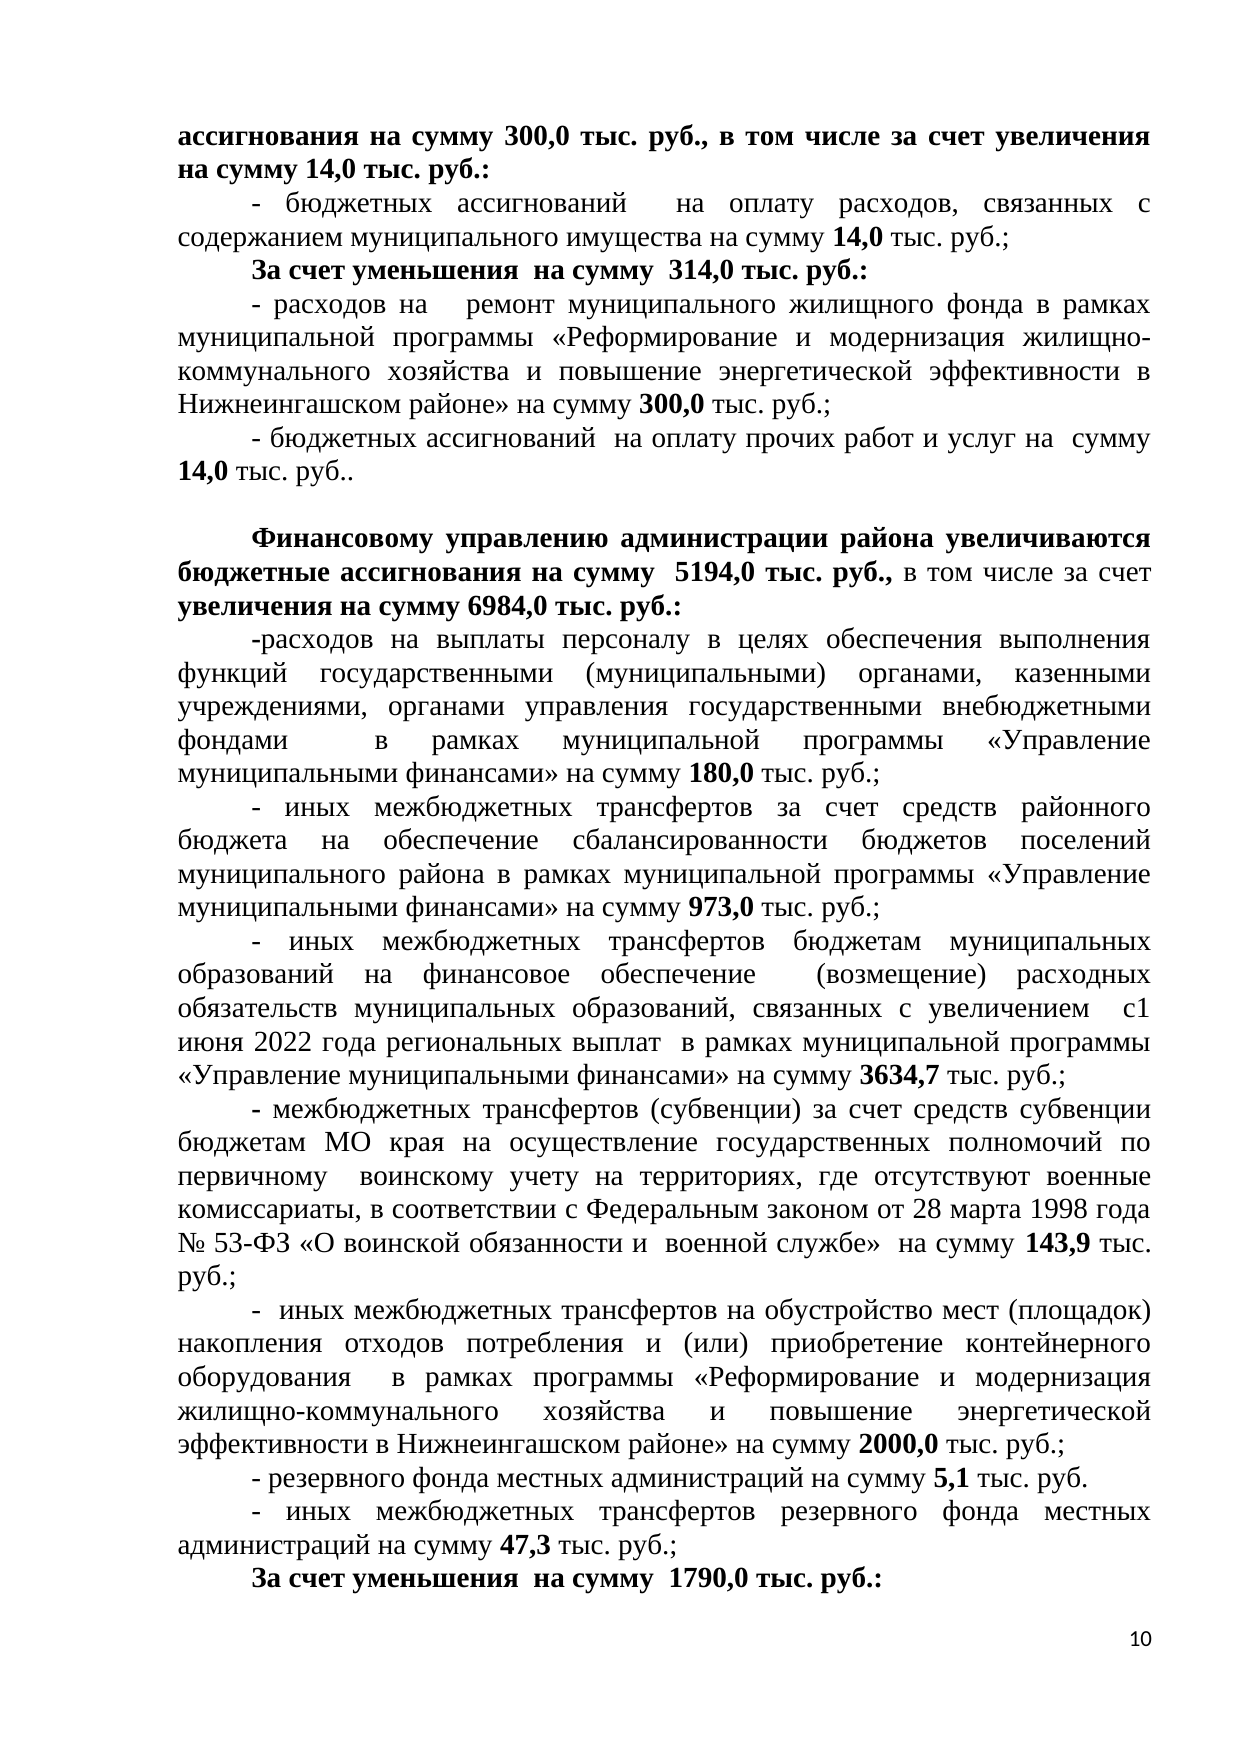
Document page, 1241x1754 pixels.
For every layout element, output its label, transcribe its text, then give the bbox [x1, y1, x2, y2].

text Финансовому управлению администрации района увеличиваются бюджетные ассигнования на сумму 5194,0 тыс. руб., в том числе за счет увеличения на сумму 6984,0 тыс. руб.: [177, 521, 1152, 621]
text За счет уменьшения на сумму 1790,0 тыс. руб.: [177, 1560, 1152, 1594]
text - иных межбюджетных трансфертов бюджетам муниципальных образований на финансовое обеспечение (возмещение) расходных обязательств муниципальных образований, связанных с увеличением с1 июня 2022 года региональных выплат в рамках муниципальной программы «Управление муниципальными финансами» на сумму 3634,7 тыс. руб.; [177, 923, 1152, 1091]
text - бюджетных ассигнований на оплату прочих работ и услуг на сумму 14,0 тыс. руб.. [177, 420, 1152, 487]
text - расходов на ремонт муниципального жилищного фонда в рамках муниципальной программы «Реформирование и модернизация жилищно-коммунального хозяйства и повышение энергетической эффективности в Нижнеингашском районе» на сумму 300,0 тыс. руб.; [177, 286, 1152, 420]
text За счет уменьшения на сумму 314,0 тыс. руб.: [177, 252, 1152, 286]
text - резервного фонда местных администраций на сумму 5,1 тыс. руб. [177, 1460, 1152, 1493]
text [177, 118, 1152, 185]
text - иных межбюджетных трансфертов на обустройство мест (площадок) накопления отходов потребления и (или) приобретение контейнерного оборудования в рамках программы «Реформирование и модернизация жилищно-коммунального хозяйства и повышение энергетической эффективности в Нижнеингашском районе» на сумму 2000,0 тыс. руб.; [177, 1292, 1152, 1460]
text - бюджетных ассигнований на оплату расходов, связанных с содержанием муниципального имущества на сумму 14,0 тыс. руб.; [177, 185, 1152, 252]
text - иных межбюджетных трансфертов резервного фонда местных администраций на сумму 47,3 тыс. руб.; [177, 1493, 1152, 1560]
text - иных межбюджетных трансфертов за счет средств районного бюджета на обеспечение сбалансированности бюджетов поселений муниципального района в рамках муниципальной программы «Управление муниципальными финансами» на сумму 973,0 тыс. руб.; [177, 789, 1152, 923]
text - межбюджетных трансфертов (субвенции) за счет средств субвенции бюджетам МО края на осуществление государственных полномочий по первичному воинскому учету на территориях, где отсутствуют военные комиссариаты, в соответствии с Федеральным законом от 28 марта 1998 года № 53-ФЗ «О воинской обязанности и военной службе» на сумму 143,9 тыс. руб.; [177, 1091, 1152, 1292]
text -расходов на выплаты персоналу в целях обеспечения выполнения функций государственными (муниципальными) органами, казенными учреждениями, органами управления государственными внебюджетными фондами в рамках муниципальной программы «Управление муниципальными финансами» на сумму 180,0 тыс. руб.; [177, 621, 1152, 789]
